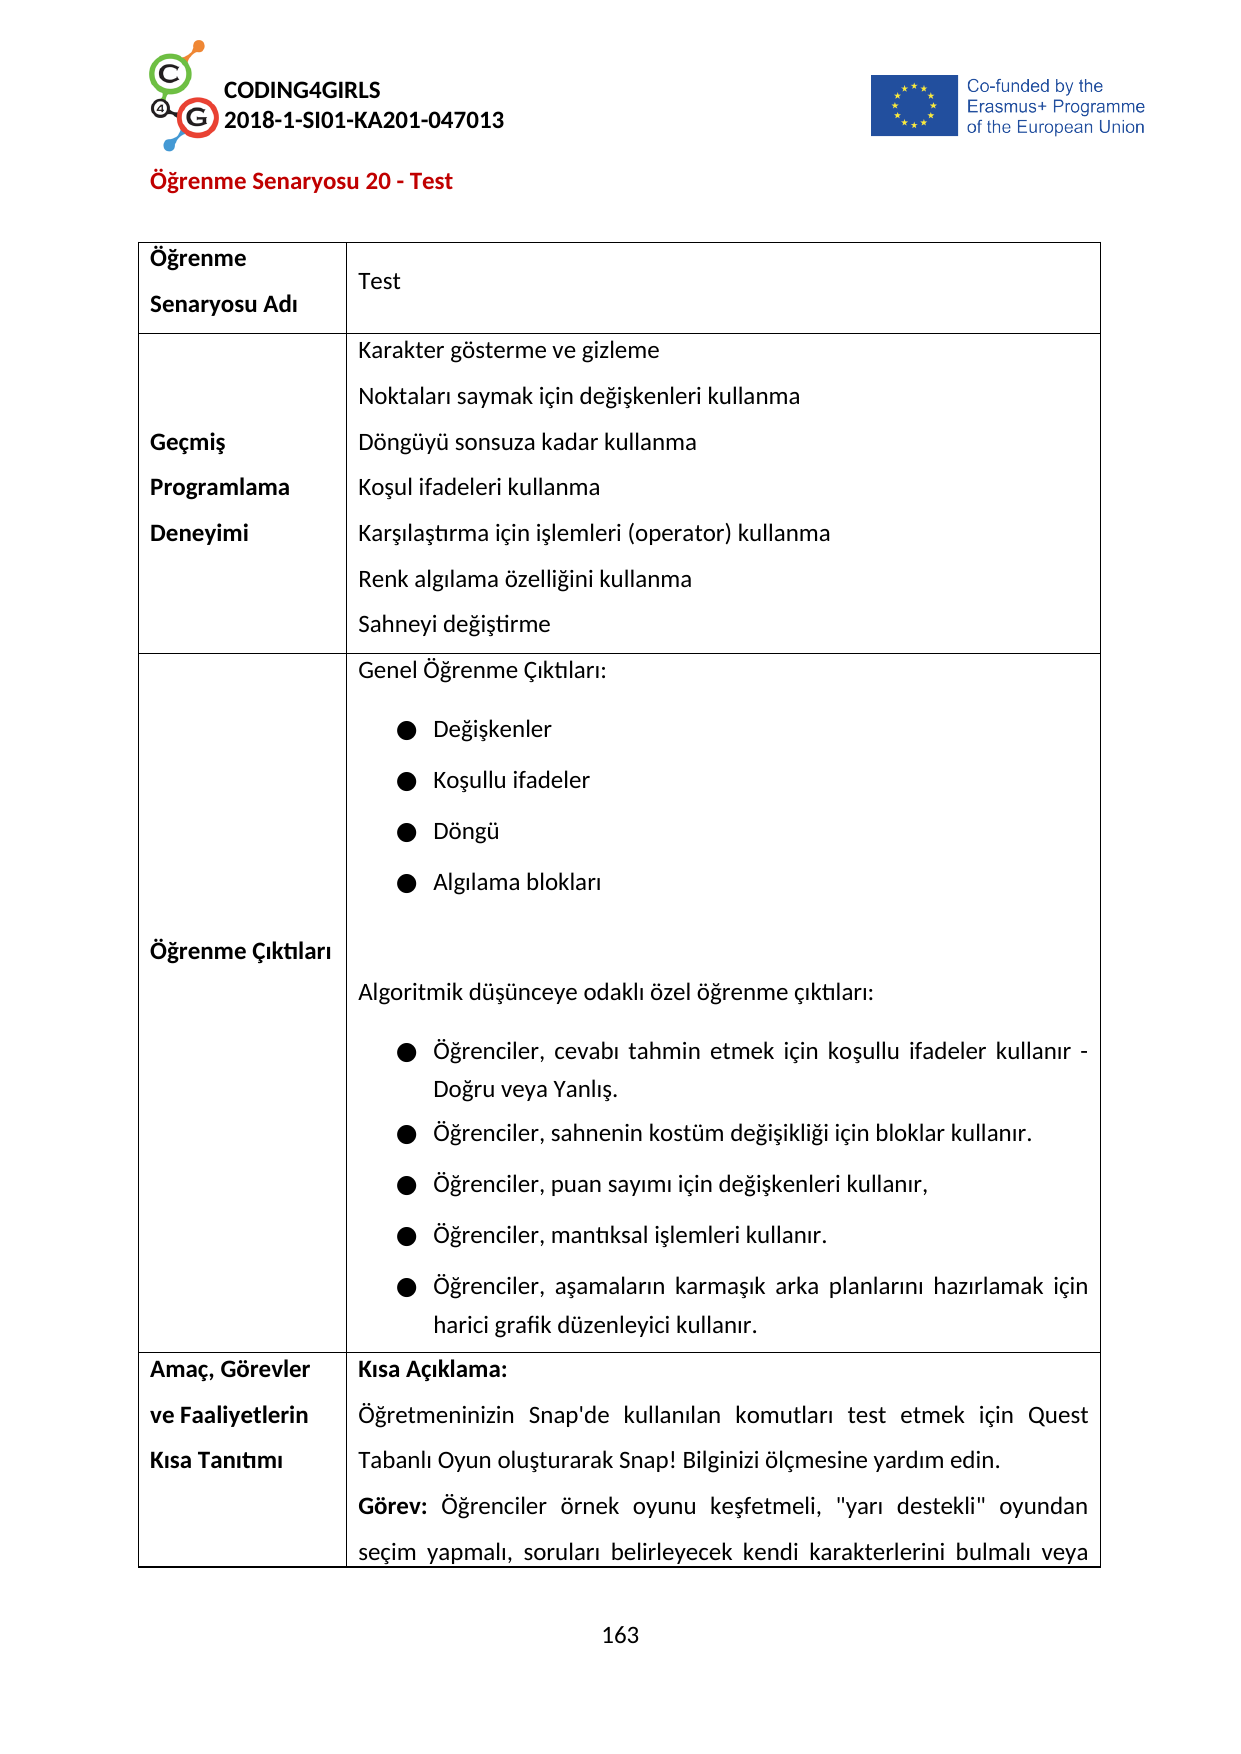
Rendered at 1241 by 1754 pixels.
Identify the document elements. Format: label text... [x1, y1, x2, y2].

table_cell Öğrenme Çıktıları [139, 654, 346, 1352]
table_cell Amaç, Görevler ve Faaliyetlerin Kısa Tanıtımı [139, 1353, 346, 1566]
table_cell Karakter gösterme ve gizleme Noktaları saymak için değişkenleri kullanma Döngüyü sonsuza kadar kullanma Koşul ifadeleri kullanma Karşılaştırma için işlemleri (operator) kullanma Renk algılama özelliğini kullanma Sahneyi değiştirme [347, 334, 1100, 653]
picture [145, 38, 221, 154]
table_cell Genel Öğrenme Çıktıları: Değişkenler Koşullu ifadeler Döngü Algılama blokları Algoritmik düşünceye odaklı özel öğrenme çıktıları: Öğrenciler, cevabı tahmin etmek için koşullu ifadeler kullanır - Doğru veya Yanlış. Öğrenciler, sahnenin kostüm değişikliği için bloklar kullanır. Öğrenciler, puan sayımı için değişkenleri kullanır, Öğrenciler, mantıksal işlemleri kullanır. Öğrenciler, aşamaların karmaşık arka planlarını hazırlamak için harici grafik düzenleyici kullanır. [347, 654, 1100, 1352]
subtitle Öğrenme Senaryosu 20 - Test [150, 165, 1090, 196]
picture [871, 75, 1172, 141]
table_cell Geçmiş Programlama Deneyimi [139, 334, 346, 653]
table_header Test [347, 243, 1100, 333]
table_header Öğrenme Senaryosu Adı [139, 243, 346, 333]
